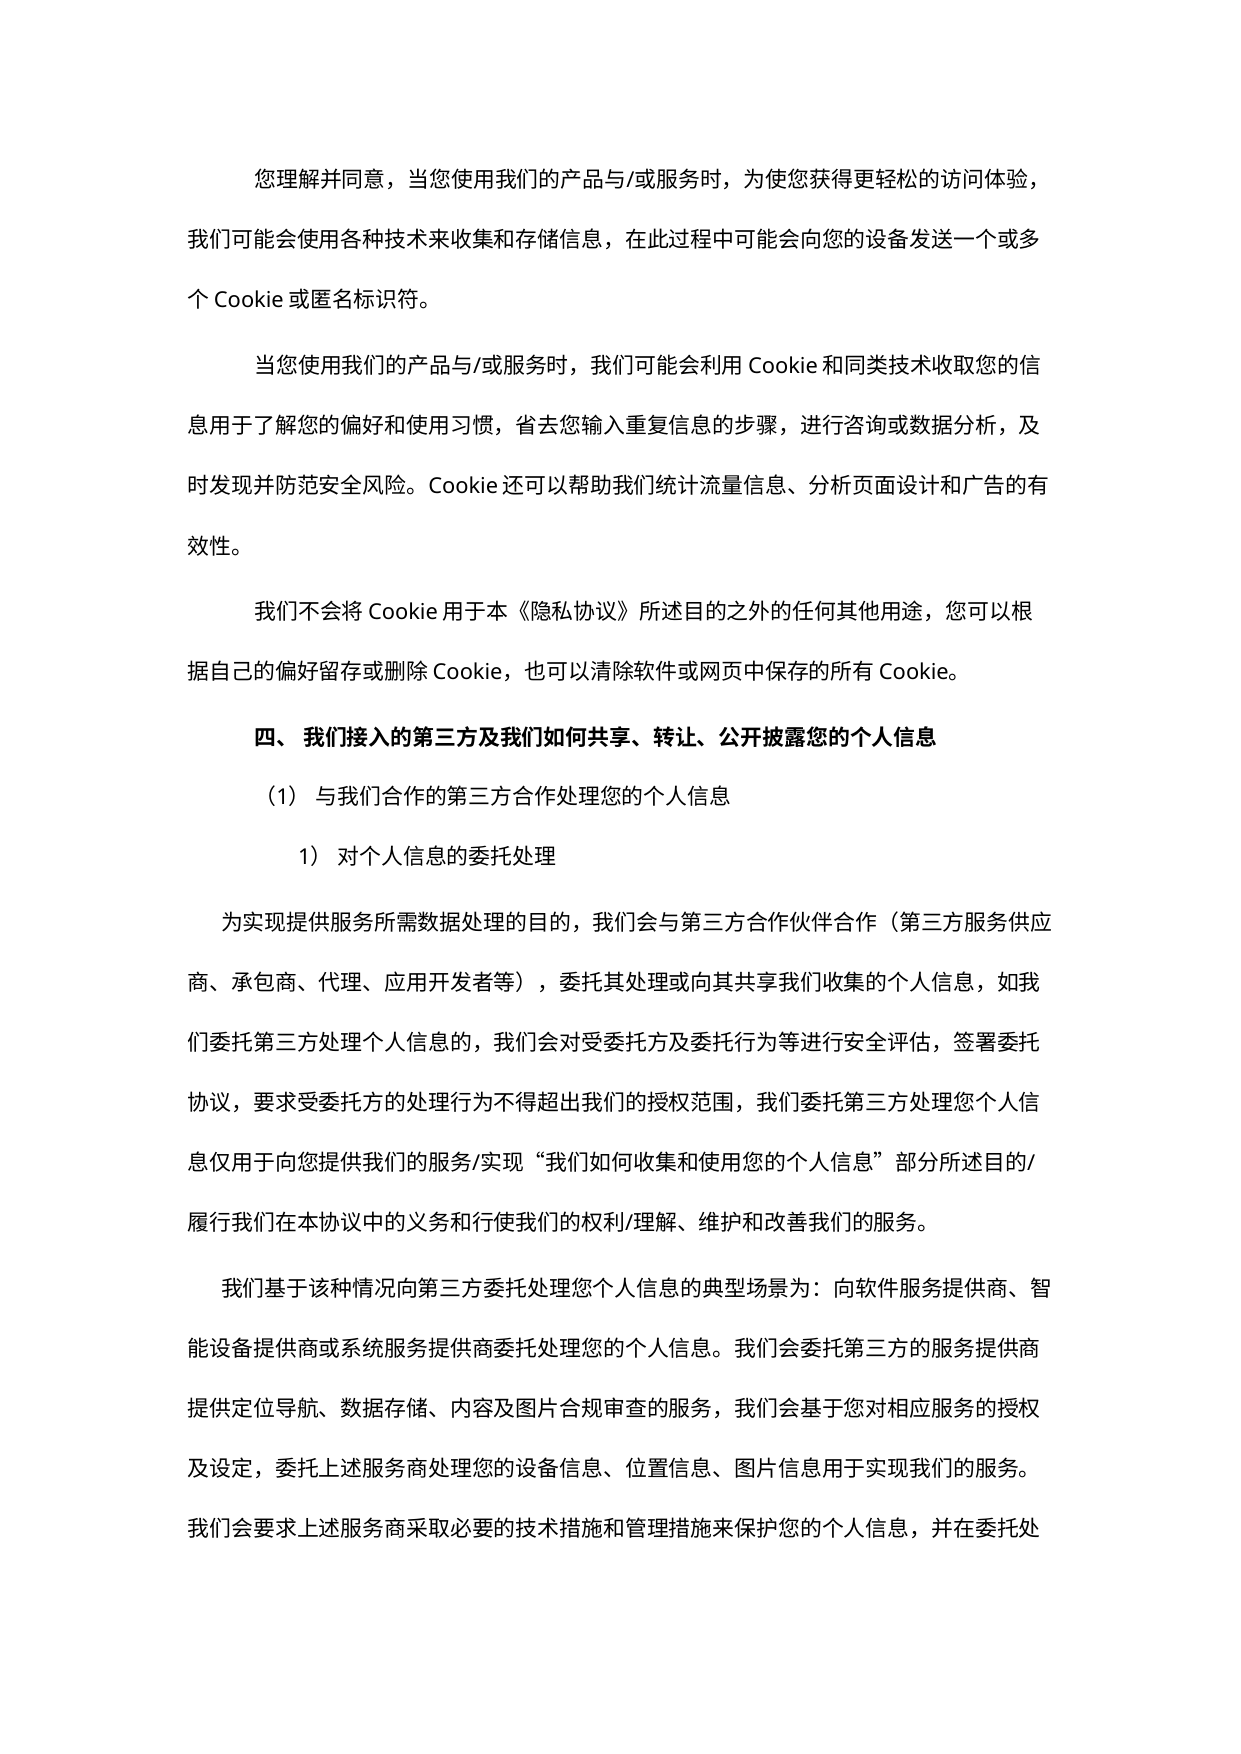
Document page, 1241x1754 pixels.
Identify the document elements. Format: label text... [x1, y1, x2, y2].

text 1） 对个人信息的委托处理 [231, 838, 1053, 871]
text 四、 我们接入的第三方及我们如何共享、转让、公开披露您的个人信息 [187, 720, 1053, 752]
text 当您使用我们的产品与/或服务时，我们可能会利用Cookie和同类技术收取您的信息用于了解您的偏好和使用习惯，省去您输入重复信息的步骤，进行咨询或数据分析，及时发现并防范安全风险。Cookie还可以帮助我们统计流量信息、分析页面设计和广告的有效性。 [187, 348, 1053, 561]
text 为实现提供服务所需数据处理的目的，我们会与第三方合作伙伴合作（第三方服务供应商、承包商、代理、应用开发者等），委托其处理或向其共享我们收集的个人信息，如我们委托第三方处理个人信息的，我们会对受委托方及委托行为等进行安全评估，签署委托协议，要求受委托方的处理行为不得超出我们的授权范围，我们委托第三方处理您个人信息仅用于向您提供我们的服务/实现“我们如何收集和使用您的个人信息”部分所述目的/履行我们在本协议中的义务和行使我们的权利/理解、维护和改善我们的服务。 [187, 904, 1053, 1237]
text 您理解并同意，当您使用我们的产品与/或服务时，为使您获得更轻松的访问体验，我们可能会使用各种技术来收集和存储信息，在此过程中可能会向您的设备发送一个或多个Cookie或匿名标识符。 [187, 162, 1053, 315]
text （1） 与我们合作的第三方合作处理您的个人信息 [187, 779, 1053, 812]
text 我们不会将Cookie用于本《隐私协议》所述目的之外的任何其他用途，您可以根据自己的偏好留存或删除Cookie，也可以清除软件或网页中保存的所有Cookie。 [187, 594, 1053, 686]
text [187, 1271, 1053, 1543]
